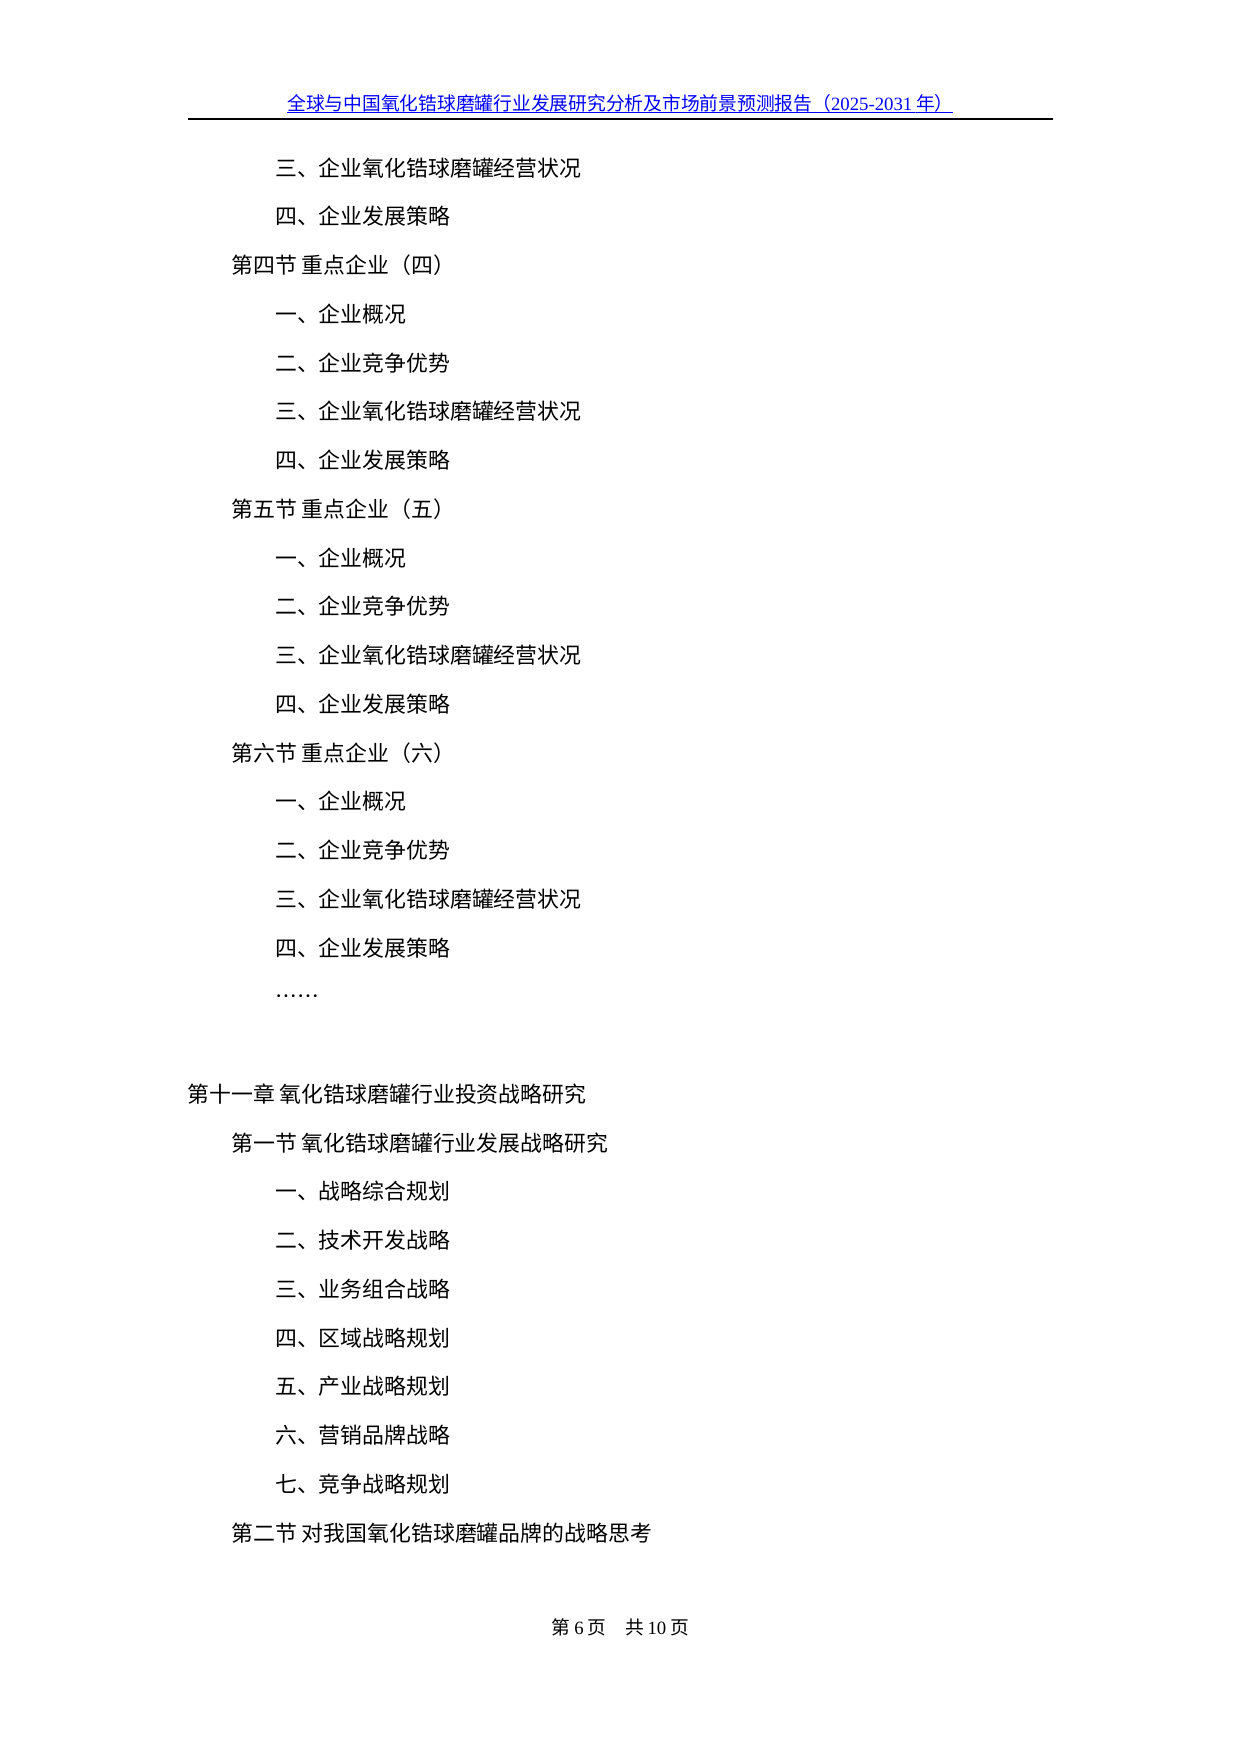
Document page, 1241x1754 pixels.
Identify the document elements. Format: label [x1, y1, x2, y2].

text [187, 150, 1053, 1548]
